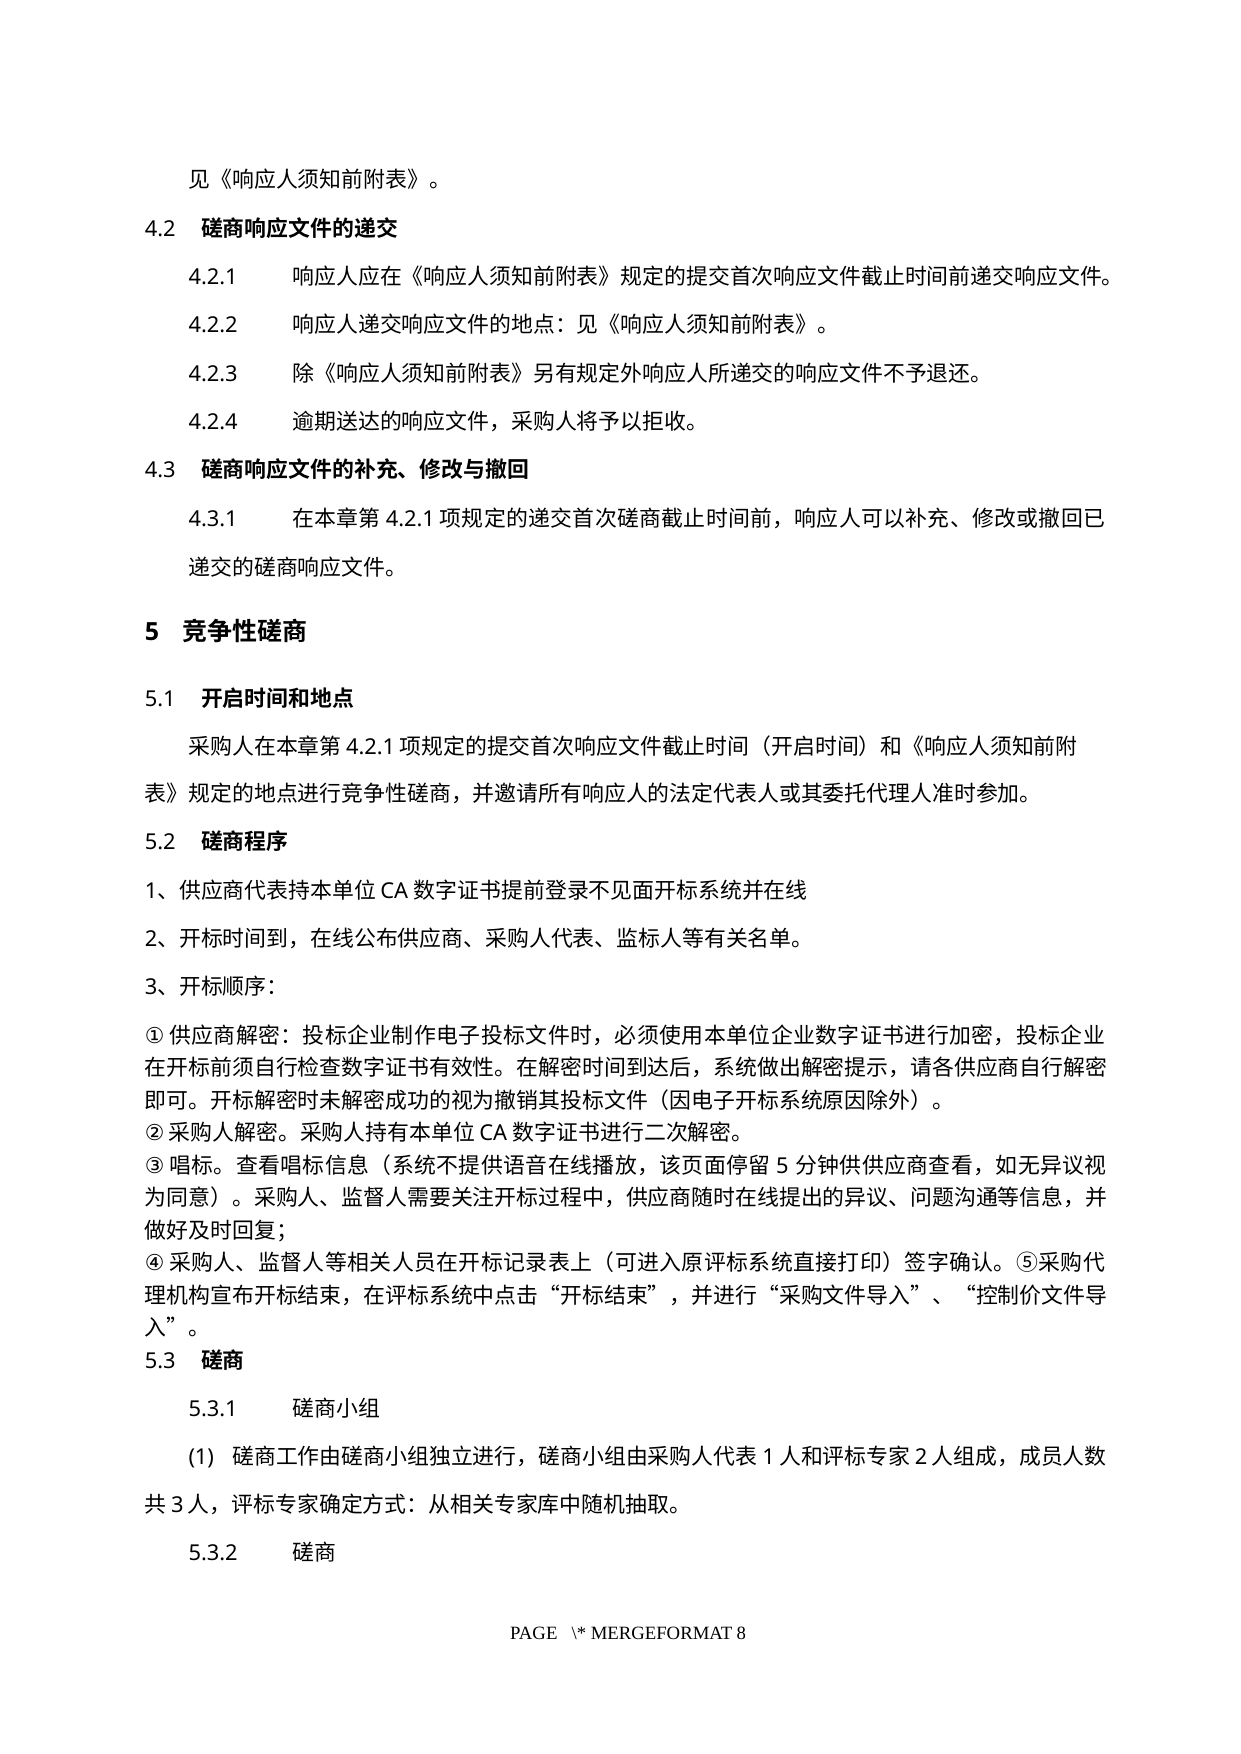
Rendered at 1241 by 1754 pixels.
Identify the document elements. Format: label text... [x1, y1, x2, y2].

text ③唱标。查看唱标信息（系统不提供语音在线播放，该页面停留5 分钟供供应商查看，如无异议视为同意）。采购人、监督人需要关注开标过程中，供应商随时在线提出的异议、问题沟通等信息，并做好及时回复； [144, 1147, 1107, 1245]
list 磋商 [144, 1342, 1107, 1375]
text 2、开标时间到，在线公布供应商、采购人代表、监标人等有关名单。 [144, 921, 1107, 953]
list 除《响应人须知前附表》另有规定外响应人所递交的响应文件不予退还。 [188, 355, 1107, 388]
list 磋商 [188, 1534, 1107, 1567]
list 磋商工作由磋商小组独立进行，磋商小组由采购人代表1人和评标专家2人组成，成员人数共3人，评标专家确定方式：从相关专家库中随机抽取。 [144, 1439, 1107, 1518]
list 磋商小组 [188, 1391, 1107, 1423]
list 竞争性磋商 [144, 597, 1107, 662]
list 响应人递交响应文件的地点：见《响应人须知前附表》。 [188, 307, 1107, 339]
text ①供应商解密：投标企业制作电子投标文件时，必须使用本单位企业数字证书进行加密，投标企业在开标前须自行检查数字证书有效性。在解密时间到达后，系统做出解密提示，请各供应商自行解密即可。开标解密时未解密成功的视为撤销其投标文件（因电子开标系统原因除外）。 [144, 1017, 1107, 1115]
list 逾期送达的响应文件，采购人将予以拒收。 [188, 404, 1107, 436]
text 3、开标顺序： [144, 969, 1107, 1001]
text 1、供应商代表持本单位CA 数字证书提前登录不见面开标系统并在线 [144, 872, 1107, 905]
list 磋商响应文件的递交 [144, 210, 1107, 243]
list 在本章第4.2.1项规定的递交首次磋商截止时间前，响应人可以补充、修改或撤回已递交的磋商响应文件。 [188, 500, 1107, 582]
list 磋商响应文件的补充、修改与撤回 [144, 452, 1107, 484]
list 磋商程序 [144, 824, 1107, 856]
list 见《响应人须知前附表》。 [188, 162, 1107, 194]
text 采购人在本章第4.2.1项规定的提交首次响应文件截止时间（开启时间）和《响应人须知前附表》规定的地点进行竞争性磋商，并邀请所有响应人的法定代表人或其委托代理人准时参加。 [144, 729, 1107, 808]
list 响应人应在《响应人须知前附表》规定的提交首次响应文件截止时间前递交响应文件。 [188, 259, 1107, 291]
list 开启时间和地点 [144, 681, 1107, 713]
text ④采购人、监督人等相关人员在开标记录表上（可进入原评标系统直接打印）签字确认。⑤采购代理机构宣布开标结束，在评标系统中点击“开标结束”，并进行“采购文件导入”、“控制价文件导入”。 [144, 1245, 1107, 1342]
text ②采购人解密。采购人持有本单位CA 数字证书进行二次解密。 [144, 1115, 1107, 1147]
